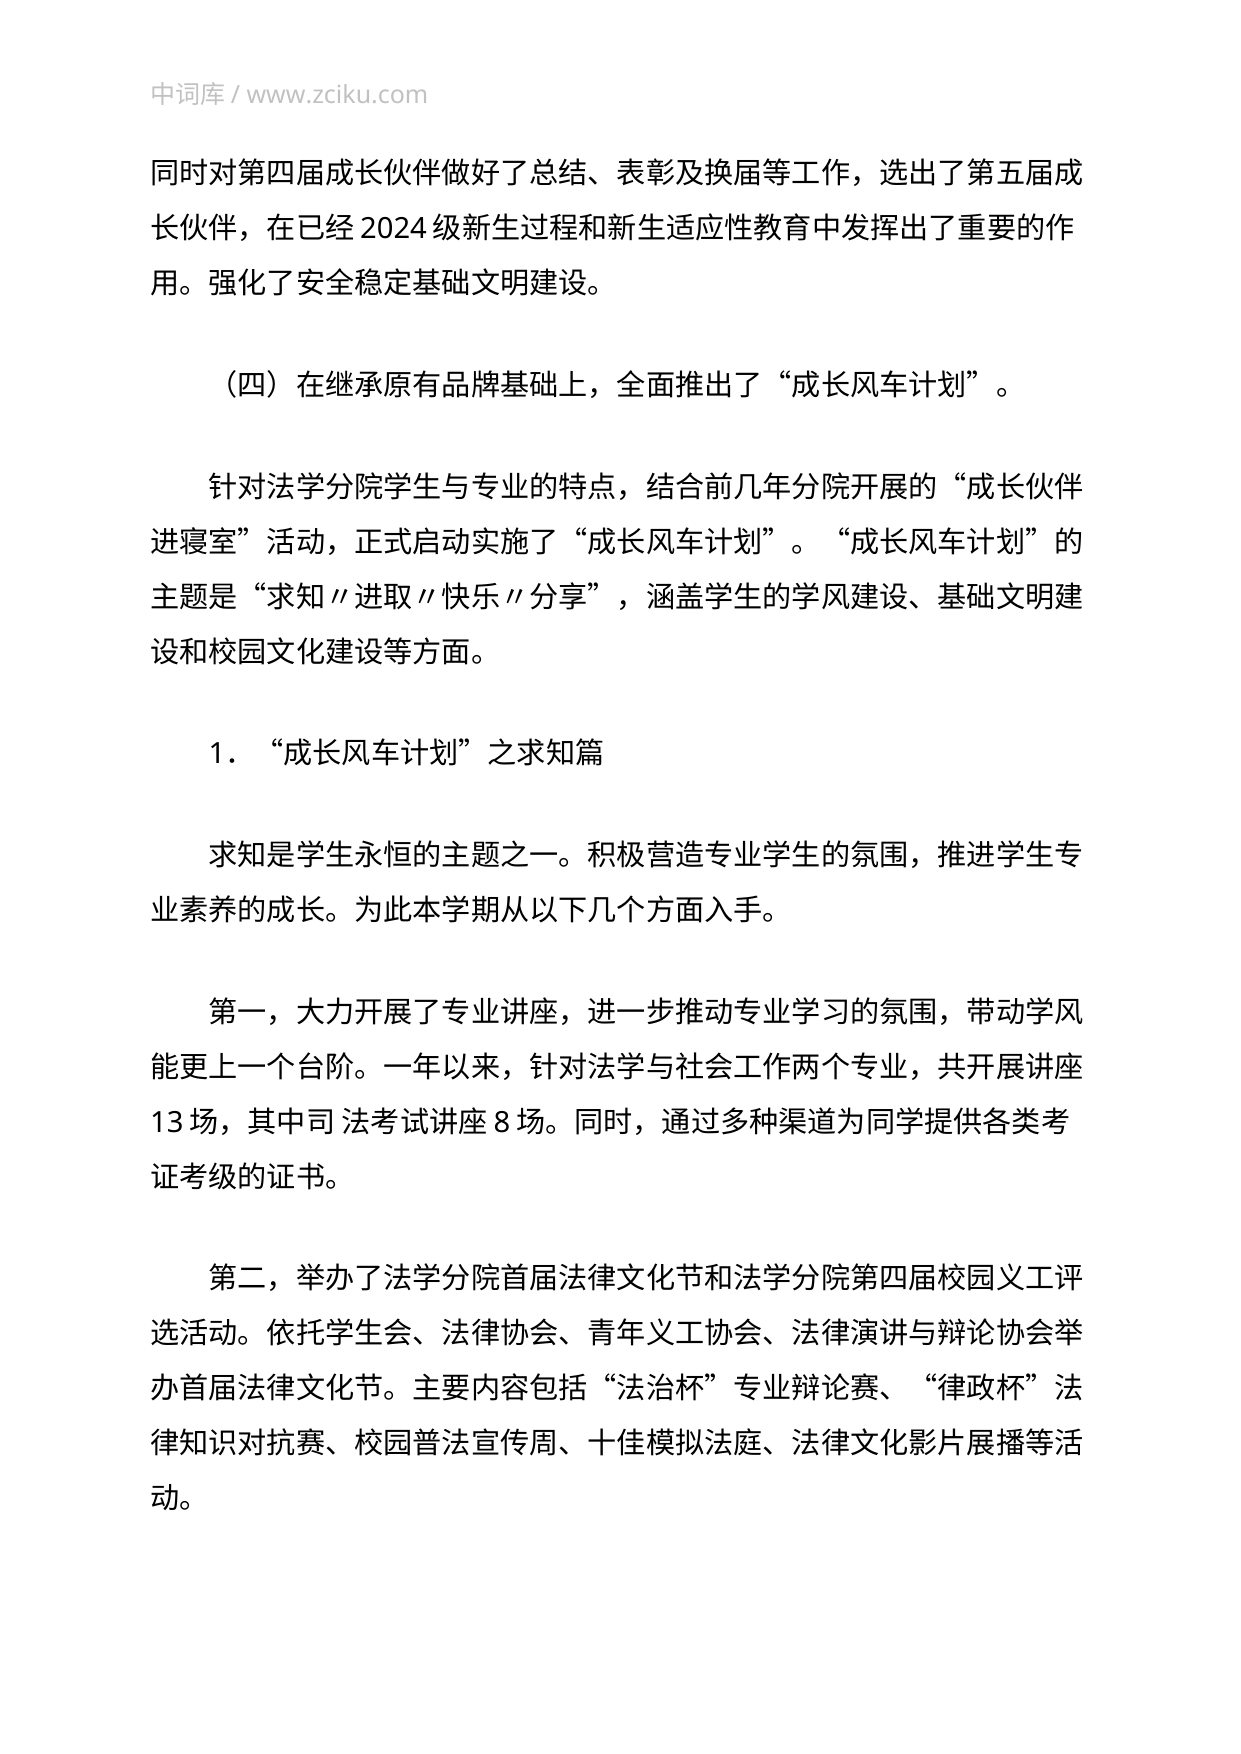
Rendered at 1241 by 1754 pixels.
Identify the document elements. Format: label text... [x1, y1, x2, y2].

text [150, 150, 1090, 302]
text 针对法学分院学生与专业的特点，结合前几年分院开展的“成长伙伴进寝室”活动，正式启动实施了“成长风车计划”。“成长风车计划”的主题是“求知〃进取〃快乐〃分享”，涵盖学生的学风建设、基础文明建设和校园文化建设等方面。 [150, 463, 1090, 670]
text 求知是学生永恒的主题之一。积极营造专业学生的氛围，推进学生专业素养的成长。为此本学期从以下几个方面入手。 [150, 832, 1090, 929]
text 1．“成长风车计划”之求知篇 [150, 730, 1090, 772]
text 第二，举办了法学分院首届法律文化节和法学分院第四届校园义工评选活动。依托学生会、法律协会、青年义工协会、法律演讲与辩论协会举办首届法律文化节。主要内容包括“法治杯”专业辩论赛、“律政杯”法律知识对抗赛、校园普法宣传周、十佳模拟法庭、法律文化影片展播等活动。 [150, 1255, 1090, 1517]
text 第一，大力开展了专业讲座，进一步推动专业学习的氛围，带动学风能更上一个台阶。一年以来，针对法学与社会工作两个专业，共开展讲座13场，其中司 法考试讲座8场。同时，通过多种渠道为同学提供各类考证考级的证书。 [150, 988, 1090, 1196]
text （四）在继承原有品牌基础上，全面推出了“成长风车计划”。 [150, 362, 1090, 404]
